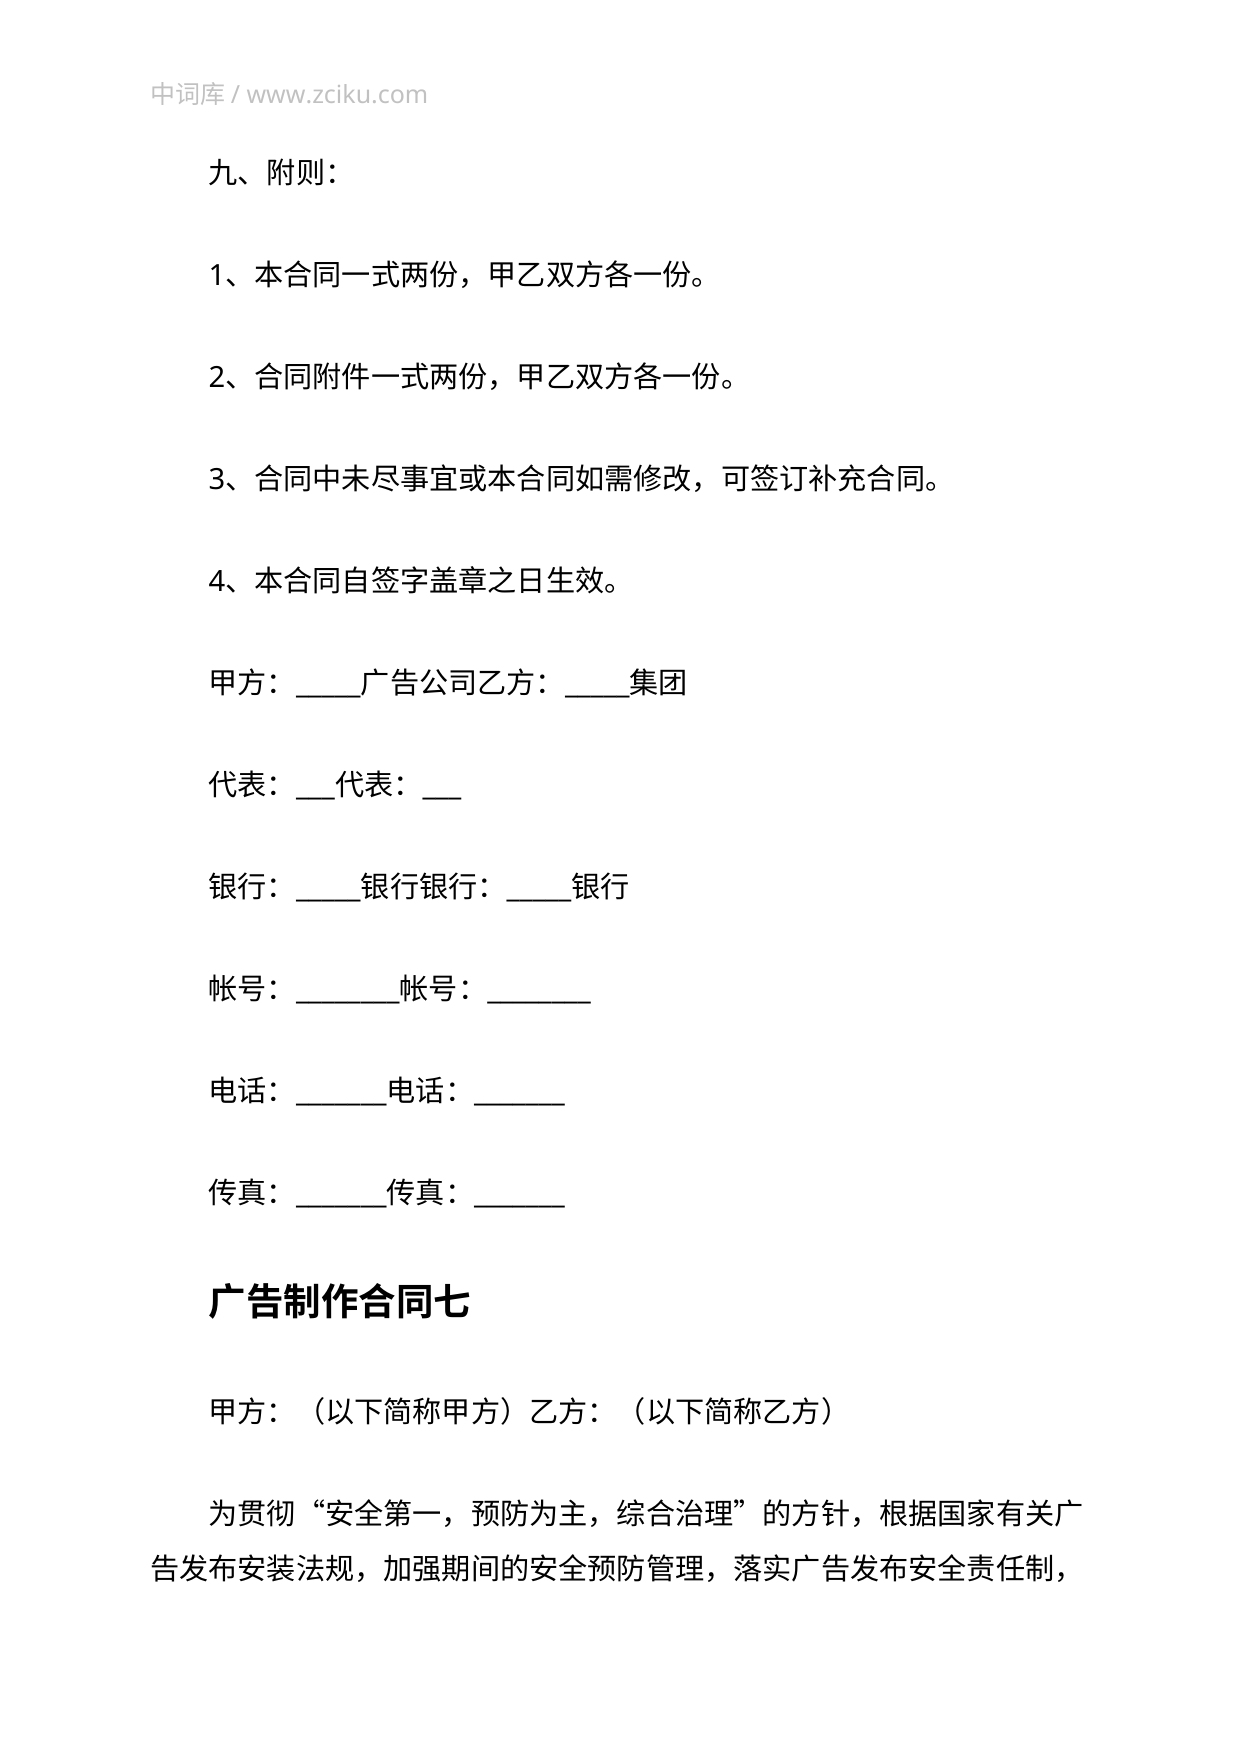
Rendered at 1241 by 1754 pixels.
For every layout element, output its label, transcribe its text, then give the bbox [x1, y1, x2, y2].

text 4、本合同自签字盖章之日生效。 [150, 558, 1090, 600]
text 广告制作合同七 [150, 1272, 1090, 1326]
text 电话：_______电话：_______ [150, 1068, 1090, 1110]
text 3、合同中未尽事宜或本合同如需修改，可签订补充合同。 [150, 456, 1090, 498]
text 2、合同附件一式两份，甲乙双方各一份。 [150, 354, 1090, 396]
text 帐号：________帐号：________ [150, 966, 1090, 1008]
text 甲方：（以下简称甲方）乙方：（以下简称乙方） [150, 1389, 1090, 1431]
text 银行：_____银行银行：_____银行 [150, 864, 1090, 906]
text 代表：___代表：___ [150, 762, 1090, 804]
text 传真：_______传真：_______ [150, 1169, 1090, 1212]
text 甲方：_____广告公司乙方：_____集团 [150, 660, 1090, 702]
text 九、附则： [150, 150, 1090, 192]
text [150, 1491, 1090, 1588]
text 1、本合同一式两份，甲乙双方各一份。 [150, 252, 1090, 294]
